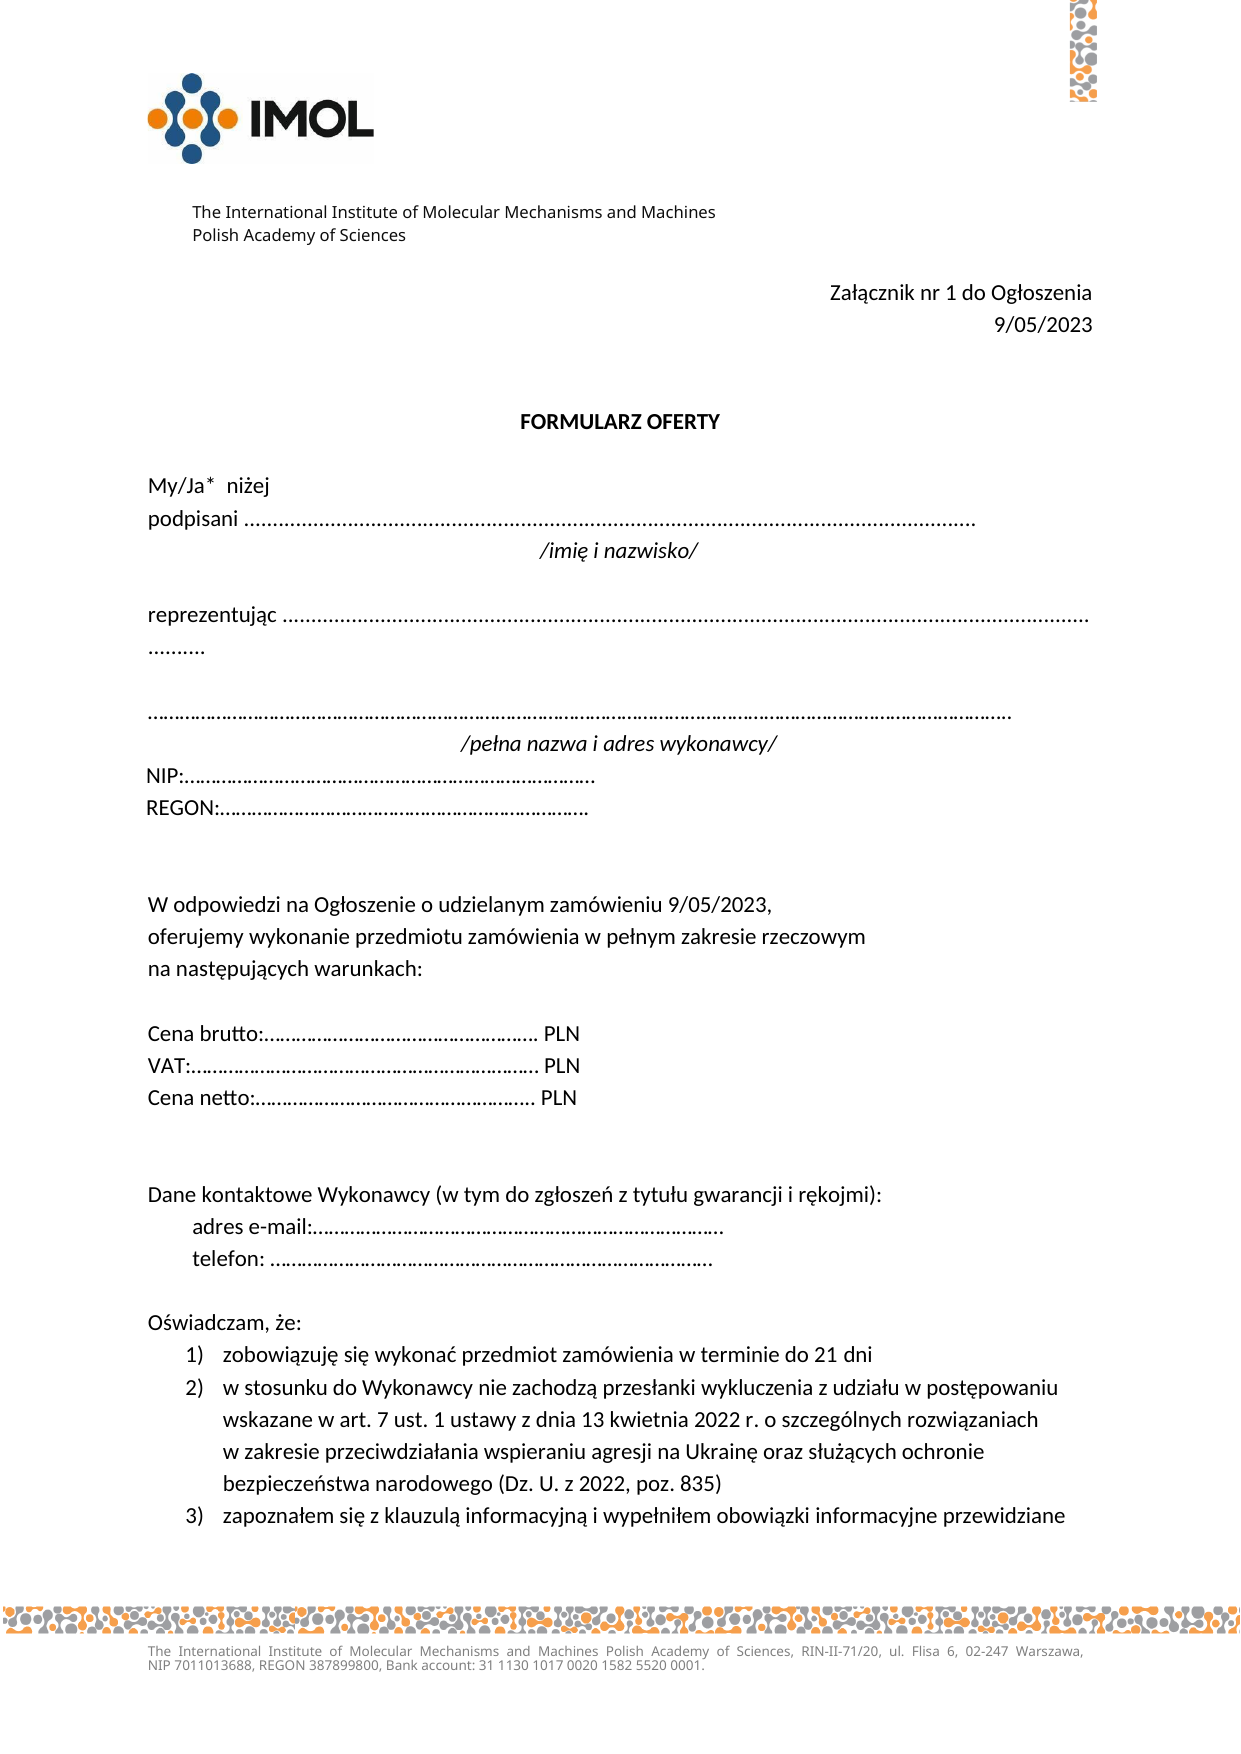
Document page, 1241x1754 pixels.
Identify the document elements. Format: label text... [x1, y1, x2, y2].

text Załącznik nr 1 do Ogłoszenia [148, 278, 1093, 306]
text Cena brutto:……………………………………………. PLN [148, 1019, 1093, 1047]
list zobowiązuję się wykonać przedmiot zamówienia w terminie do 21 dni [185, 1341, 1093, 1369]
text na następujących warunkach: [148, 954, 1093, 982]
text 9/05/2023 [148, 311, 1093, 339]
picture [1070, 0, 1097, 101]
text My/Ja* niżej podpisani ............................................................................................................................... [148, 472, 1093, 532]
text /imię i nazwisko/ [148, 536, 1093, 564]
text FORMULARZ OFERTY [148, 407, 1093, 435]
list w stosunku do Wykonawcy nie zachodzą przesłanki wykluczenia z udziału w postępowaniu wskazane w art. 7 ust. 1 ustawy z dnia 13 kwietnia 2022 r. o szczególnych rozwiązaniach w zakresie przeciwdziałania wspieraniu agresji na Ukrainę oraz służących ochronie bezpieczeństwa narodowego (Dz. U. z 2022, poz. 835) [185, 1373, 1093, 1497]
text NIP:…………………………………………………………………… [146, 761, 1093, 789]
text Cena netto:…………………………………………….. PLN [148, 1083, 1093, 1111]
picture [3, 1605, 1240, 1634]
text /pełna nazwa i adres wykonawcy/ [148, 729, 1093, 757]
text telefon: ………………………………………………………………………… [192, 1244, 1093, 1272]
text reprezentując ...................................................................................................................................................... [148, 600, 1093, 661]
text oferujemy wykonanie przedmiotu zamówienia w pełnym zakresie rzeczowym [148, 922, 1093, 950]
text W odpowiedzi na Ogłoszenie o udzielanym zamówieniu 9/05/2023, [148, 890, 1093, 918]
text adres e-mail:…………………………………………………………………… [192, 1212, 1093, 1240]
text Dane kontaktowe Wykonawcy (w tym do zgłoszeń z tytułu gwarancji i rękojmi): [148, 1180, 1093, 1208]
text REGON:……………………………………………………………. [146, 793, 1093, 821]
text ……………………………………………………………………………………………………………………………………………….. [148, 697, 1093, 725]
text VAT:………………………………………………………… PLN [148, 1051, 1093, 1079]
text Oświadczam, że: [148, 1308, 1093, 1336]
picture [147, 73, 374, 164]
